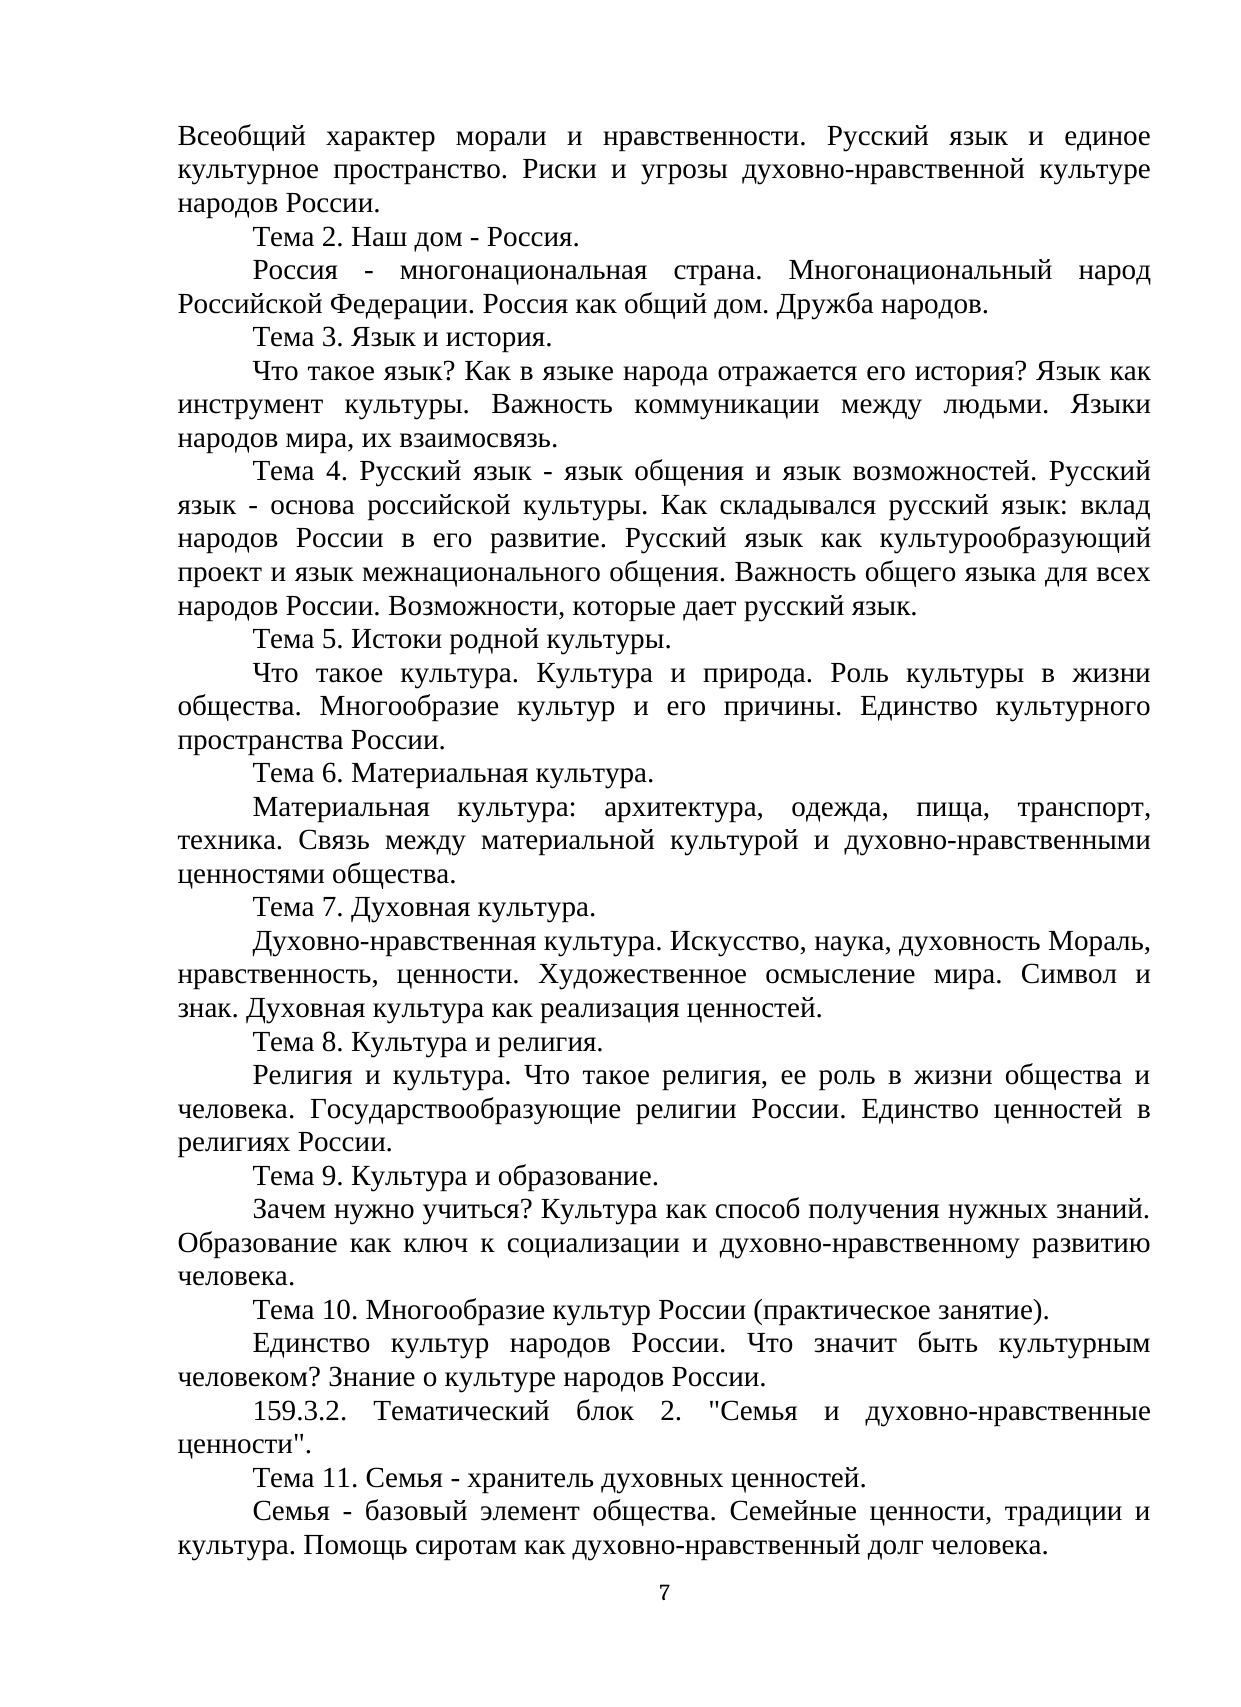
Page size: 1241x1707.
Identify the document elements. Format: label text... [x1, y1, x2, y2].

text Материальная культура: архитектура, одежда, пища, транспорт, техника. Связь между материальной культурой и духовно-нравственными ценностями общества. [177, 789, 1152, 889]
text Тема 9. Культура и образование. [177, 1158, 1152, 1191]
text Россия - многонациональная страна. Многонациональный народ Российской Федерации. Россия как общий дом. Дружба народов. [177, 252, 1152, 319]
text Тема 4. Русский язык - язык общения и язык возможностей. Русский язык - основа российской культуры. Как складывался русский язык: вклад народов России в его развитие. Русский язык как культурообразующий проект и язык межнационального общения. Важность общего языка для всех народов России. Возможности, которые дает русский язык. [177, 453, 1152, 621]
text Семья - базовый элемент общества. Семейные ценности, традиции и культура. Помощь сиротам как духовно-нравственный долг человека. [177, 1493, 1152, 1560]
text Тема 11. Семья - хранитель духовных ценностей. [177, 1460, 1152, 1493]
text Тема 6. Материальная культура. [177, 755, 1152, 789]
text Тема 5. Истоки родной культуры. [177, 621, 1152, 655]
text Что такое язык? Как в языке народа отражается его история? Язык как инструмент культуры. Важность коммуникации между людьми. Языки народов мира, их взаимосвязь. [177, 353, 1152, 453]
text Тема 8. Культура и религия. [177, 1024, 1152, 1057]
text Что такое культура. Культура и природа. Роль культуры в жизни общества. Многообразие культур и его причины. Единство культурного пространства России. [177, 655, 1152, 755]
text Тема 3. Язык и история. [177, 319, 1152, 353]
text Тема 10. Многообразие культур России (практическое занятие). [177, 1292, 1152, 1326]
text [177, 118, 1152, 219]
text 159.3.2. Тематический блок 2. "Семья и духовно-нравственные ценности". [177, 1393, 1152, 1460]
text Религия и культура. Что такое религия, ее роль в жизни общества и человека. Государствообразующие религии России. Единство ценностей в религиях России. [177, 1057, 1152, 1158]
text Зачем нужно учиться? Культура как способ получения нужных знаний. Образование как ключ к социализации и духовно-нравственному развитию человека. [177, 1191, 1152, 1292]
text Тема 2. Наш дом - Россия. [177, 219, 1152, 252]
text Духовно-нравственная культура. Искусство, наука, духовность Мораль, нравственность, ценности. Художественное осмысление мира. Символ и знак. Духовная культура как реализация ценностей. [177, 923, 1152, 1024]
text Единство культур народов России. Что значит быть культурным человеком? Знание о культуре народов России. [177, 1326, 1152, 1393]
text Тема 7. Духовная культура. [177, 889, 1152, 923]
